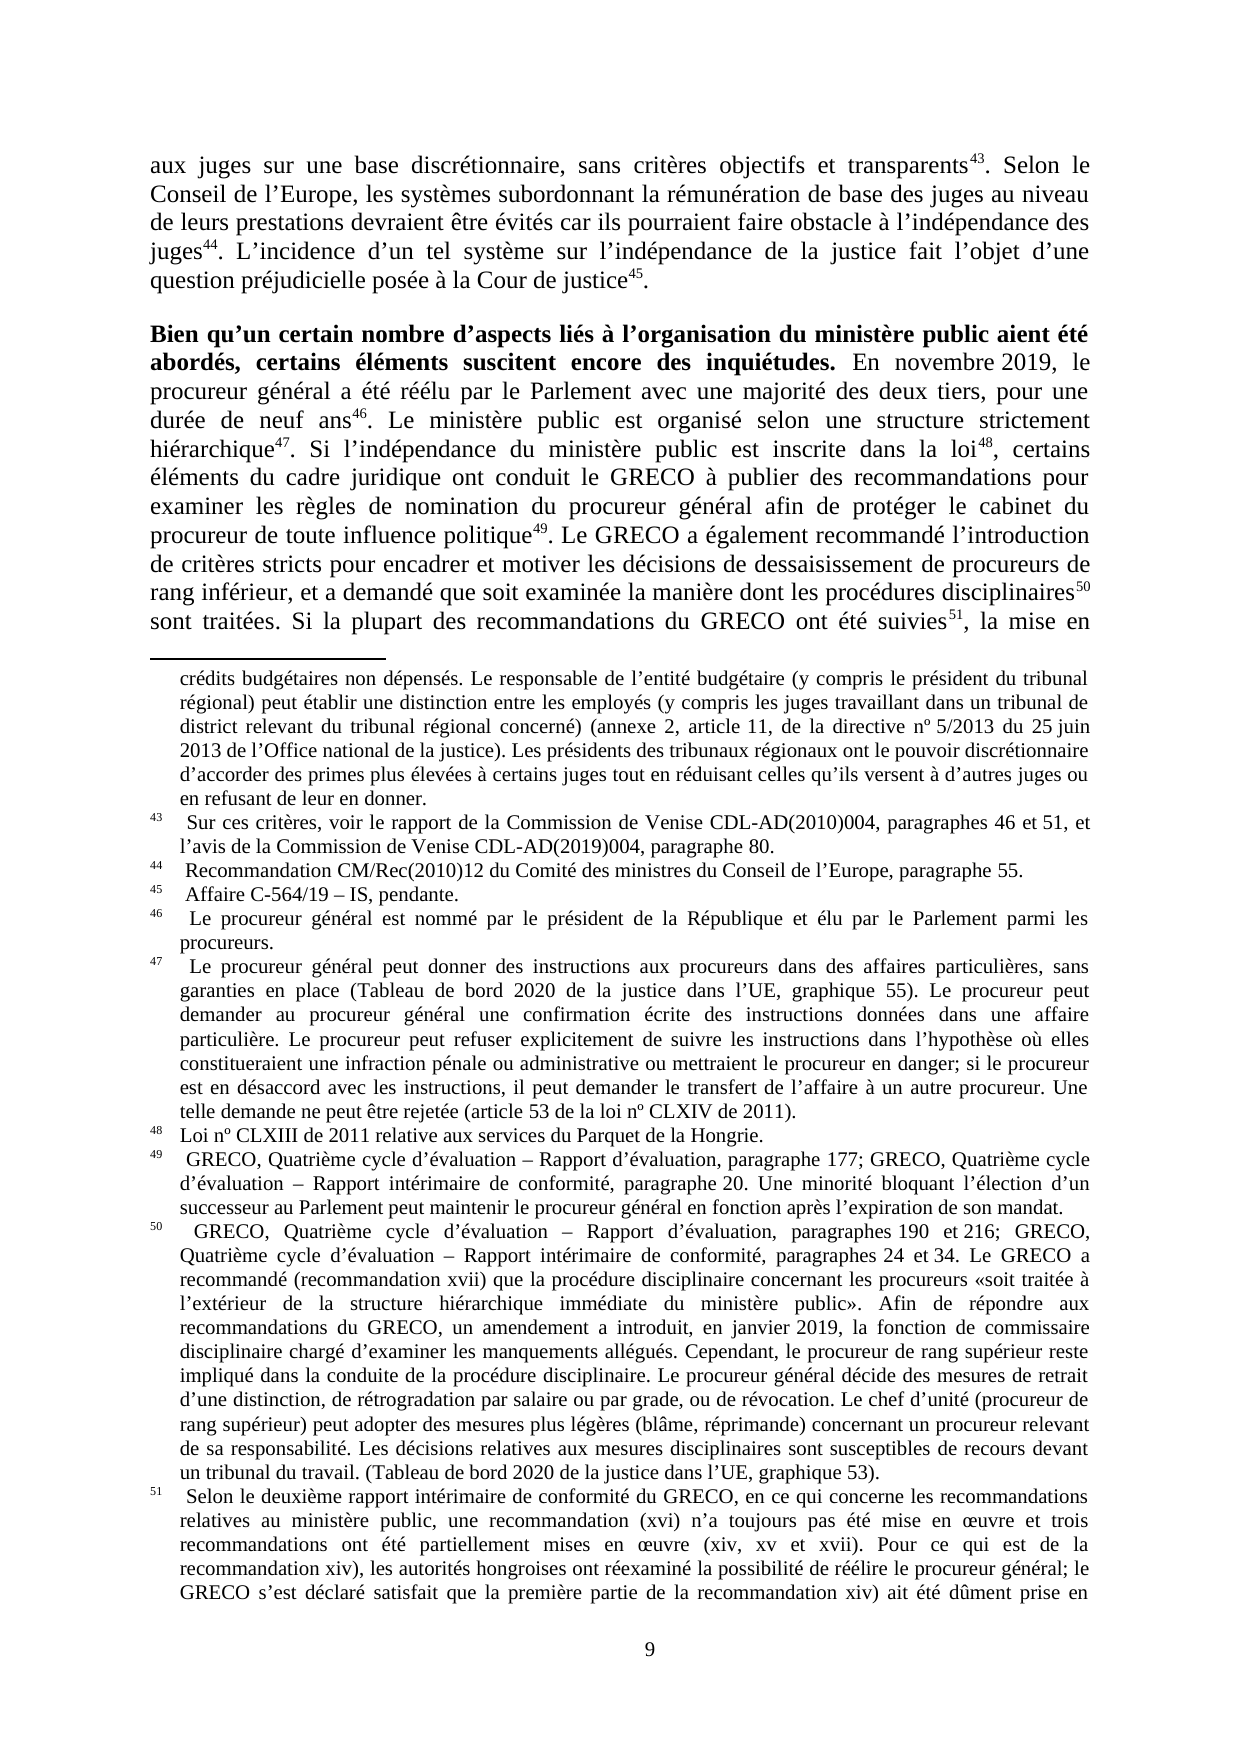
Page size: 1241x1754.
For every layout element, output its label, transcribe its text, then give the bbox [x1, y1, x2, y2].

text Bien qu’un certain nombre d’aspects liés à l’organisation du ministère public aient été abordés, certains éléments suscitent encore des inquiétudes. En novembre 2019, le procureur général a été réélu par le Parlement avec une majorité des deux tiers, pour une durée de neuf ans. Le ministère public est organisé selon une structure strictement hiérarchique. Si l’indépendance du ministère public est inscrite dans la loi, certains éléments du cadre juridique ont conduit le GRECO à publier des recommandations pour examiner les règles de nomination du procureur général afin de protéger le cabinet du procureur de toute influence politique. Le GRECO a également recommandé l’introduction de critères stricts pour encadrer et motiver les décisions de dessaisissement de procureurs de rang inférieur, et a demandé que soit examinée la manière dont les procédures disciplinaires sont traitées. Si la plupart des recommandations du GRECO ont été suivies, la mise en œuvre intégrale des recommandations encore en suspens aurait également une incidence positive sur le cadre de lutte contre la corruption. [150, 319, 1090, 635]
text Les salaires du personnel judiciaire ont été augmentés depuis janvier 2020 et un système de primes est en place. En vertu de la législation «omnibus», les salaires du personnel judiciaire seront augmentés de 60 % sur une période de 3 ans. L’augmentation de la rémunération des magistrats est une évolution positive, les salaires des juges hongrois étant parmi les plus bas de l’Union européenne. Une telle augmentation contribue à renforcer l’indépendance de la justice. Néanmoins, des inquiétudes ont été exprimées quant à la possibilité pour les autorités chargées de la gestion des juridictions d’accorder des primes aux juges sur une base discrétionnaire, sans critères objectifs et transparents. Selon le Conseil de l’Europe, les systèmes subordonnant la rémunération de base des juges au niveau de leurs prestations devraient être évités car ils pourraient faire obstacle à l’indépendance des juges. L’incidence d’un tel système sur l’indépendance de la justice fait l’objet d’une question préjudicielle posée à la Cour de justice. [150, 150, 1090, 294]
